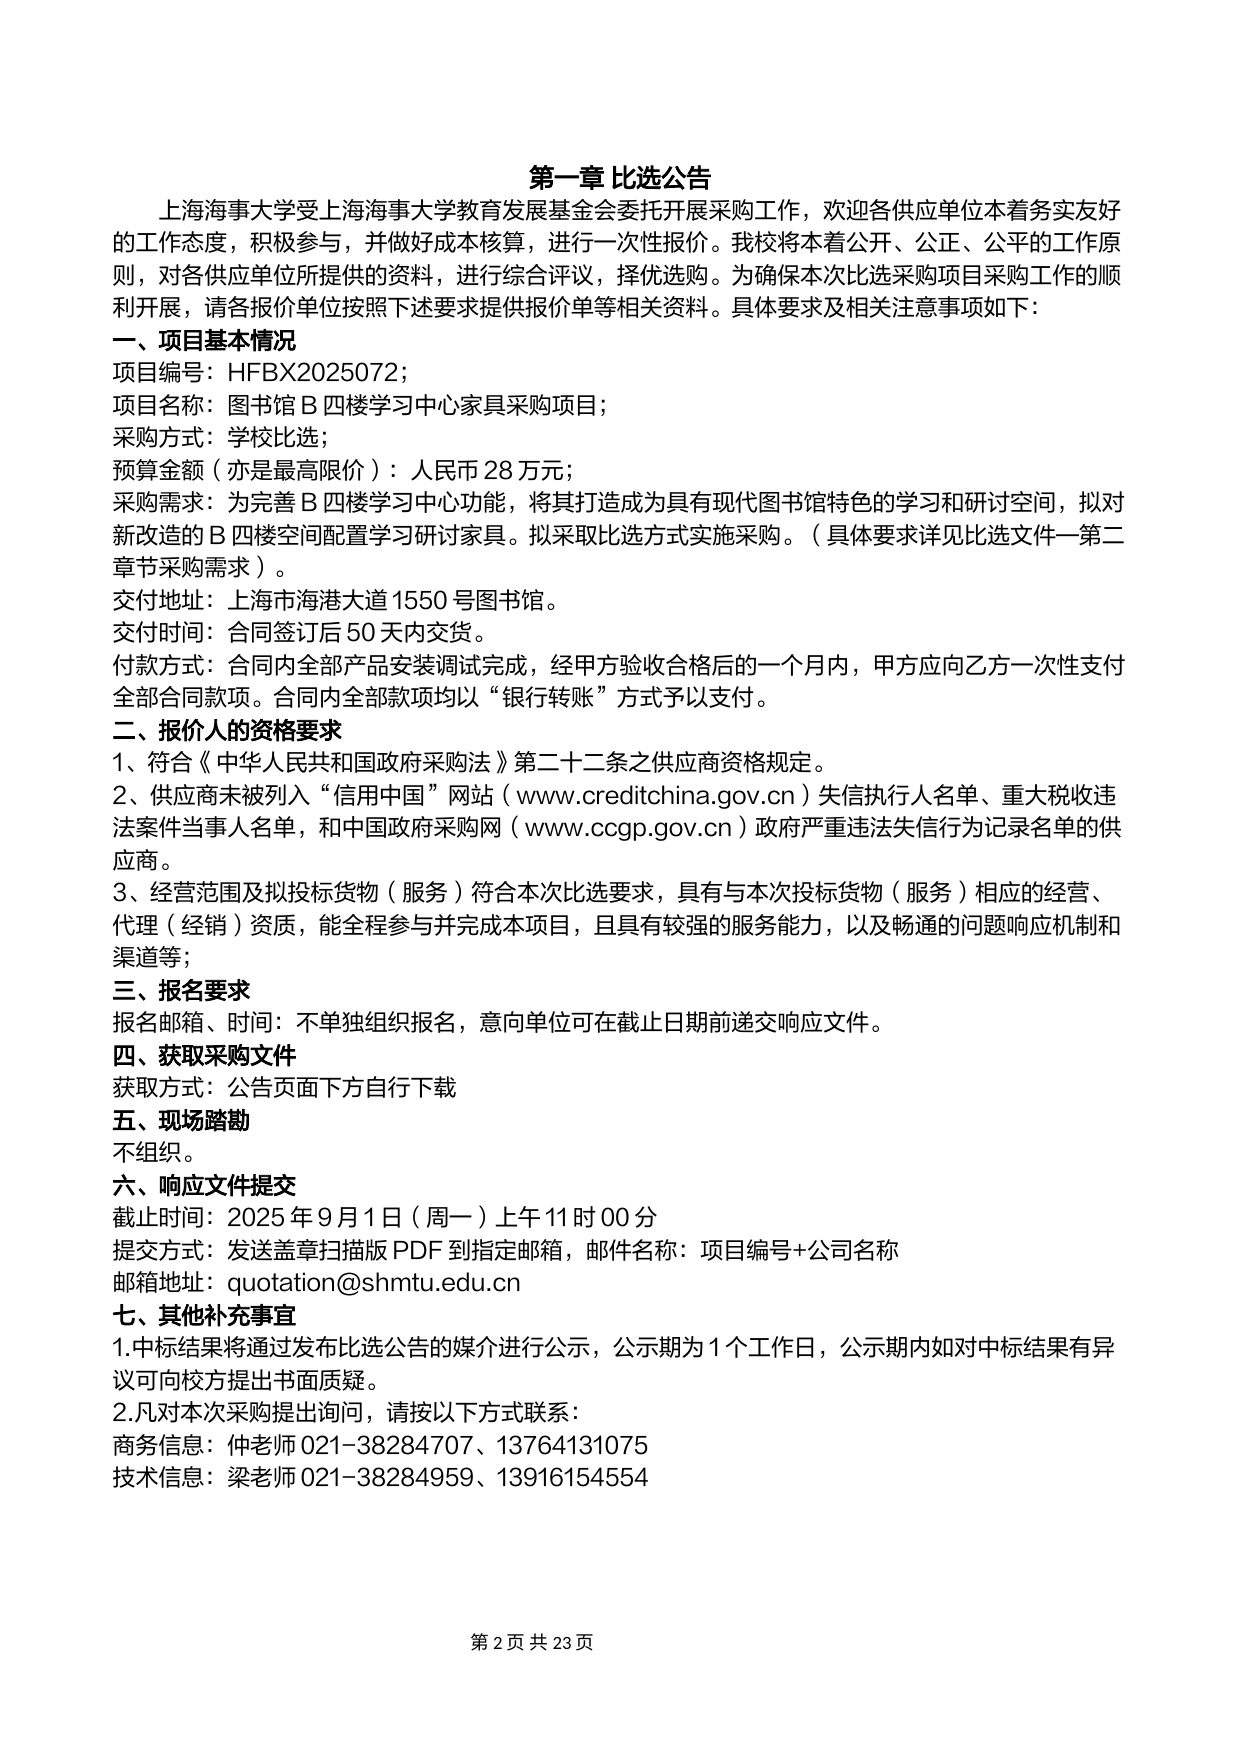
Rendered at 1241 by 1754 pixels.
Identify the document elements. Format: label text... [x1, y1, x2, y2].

text 3、经营范围及拟投标货物（服务）符合本次比选要求，具有与本次投标货物（服务）相应的经营、代理（经销）资质，能全程参与并完成本项目，且具有较强的服务能力，以及畅通的问题响应机制和渠道等； [112, 877, 1128, 974]
text 交付地址：上海市海港大道1550号图书馆。 [112, 584, 1128, 617]
text 七、其他补充事宜 [112, 1299, 1128, 1332]
text 不组织。 [112, 1137, 1128, 1169]
text 二、报价人的资格要求 [112, 714, 1128, 747]
text 2.凡对本次采购提出询问，请按以下方式联系： [112, 1397, 1128, 1429]
text 商务信息：仲老师021-38284707、13764131075 [112, 1429, 1128, 1462]
text 2、供应商未被列入“信用中国”网站（www.creditchina.gov.cn）失信执行人名单、重大税收违法案件当事人名单，和中国政府采购网（www.ccgp.gov.cn）政府严重违法失信行为记录名单的供应商。 [112, 779, 1128, 877]
text 六、响应文件提交 [112, 1169, 1128, 1202]
text 一、项目基本情况 [112, 324, 1128, 357]
text 提交方式：发送盖章扫描版PDF到指定邮箱，邮件名称：项目编号+公司名称 [112, 1234, 1128, 1267]
text 四、获取采购文件 [112, 1039, 1128, 1072]
text 报名邮箱、时间：不单独组织报名，意向单位可在截止日期前递交响应文件。 [112, 1007, 1128, 1039]
text 预算金额（亦是最高限价）：人民币28万元； [112, 454, 1128, 487]
text 付款方式：合同内全部产品安装调试完成，经甲方验收合格后的一个月内，甲方应向乙方一次性支付全部合同款项。合同内全部款项均以“银行转账”方式予以支付。 [112, 649, 1128, 714]
text 项目编号：HFBX2025072； [112, 357, 1128, 389]
text 1、符合《中华人民共和国政府采购法》第二十二条之供应商资格规定。 [112, 747, 1128, 779]
text 上海海事大学受上海海事大学教育发展基金会委托开展采购工作，欢迎各供应单位本着务实友好的工作态度，积极参与，并做好成本核算，进行一次性报价。我校将本着公开、公正、公平的工作原则，对各供应单位所提供的资料，进行综合评议，择优选购。为确保本次比选采购项目采购工作的顺利开展，请各报价单位按照下述要求提供报价单等相关资料。具体要求及相关注意事项如下： [112, 194, 1128, 324]
text 第一章 比选公告 [112, 162, 1128, 194]
text 技术信息：梁老师021-38284959、13916154554 [112, 1462, 1128, 1494]
text 三、报名要求 [112, 974, 1128, 1007]
text 获取方式：公告页面下方自行下载 [112, 1072, 1128, 1104]
text 采购方式：学校比选； [112, 422, 1128, 454]
text 截止时间：2025年9月1日（周一）上午11时00分 [112, 1202, 1128, 1234]
text 邮箱地址：quotation@shmtu.edu.cn [112, 1267, 1128, 1299]
text 项目名称：图书馆B四楼学习中心家具采购项目； [112, 389, 1128, 422]
text 采购需求：为完善B四楼学习中心功能，将其打造成为具有现代图书馆特色的学习和研讨空间，拟对新改造的B四楼空间配置学习研讨家具。拟采取比选方式实施采购。（具体要求详见比选文件—第二章节采购需求）。 [112, 487, 1128, 584]
text 1.中标结果将通过发布比选公告的媒介进行公示，公示期为1个工作日，公示期内如对中标结果有异议可向校方提出书面质疑。 [112, 1332, 1128, 1397]
text 五、现场踏勘 [112, 1104, 1128, 1137]
text 交付时间：合同签订后50天内交货。 [112, 617, 1128, 649]
